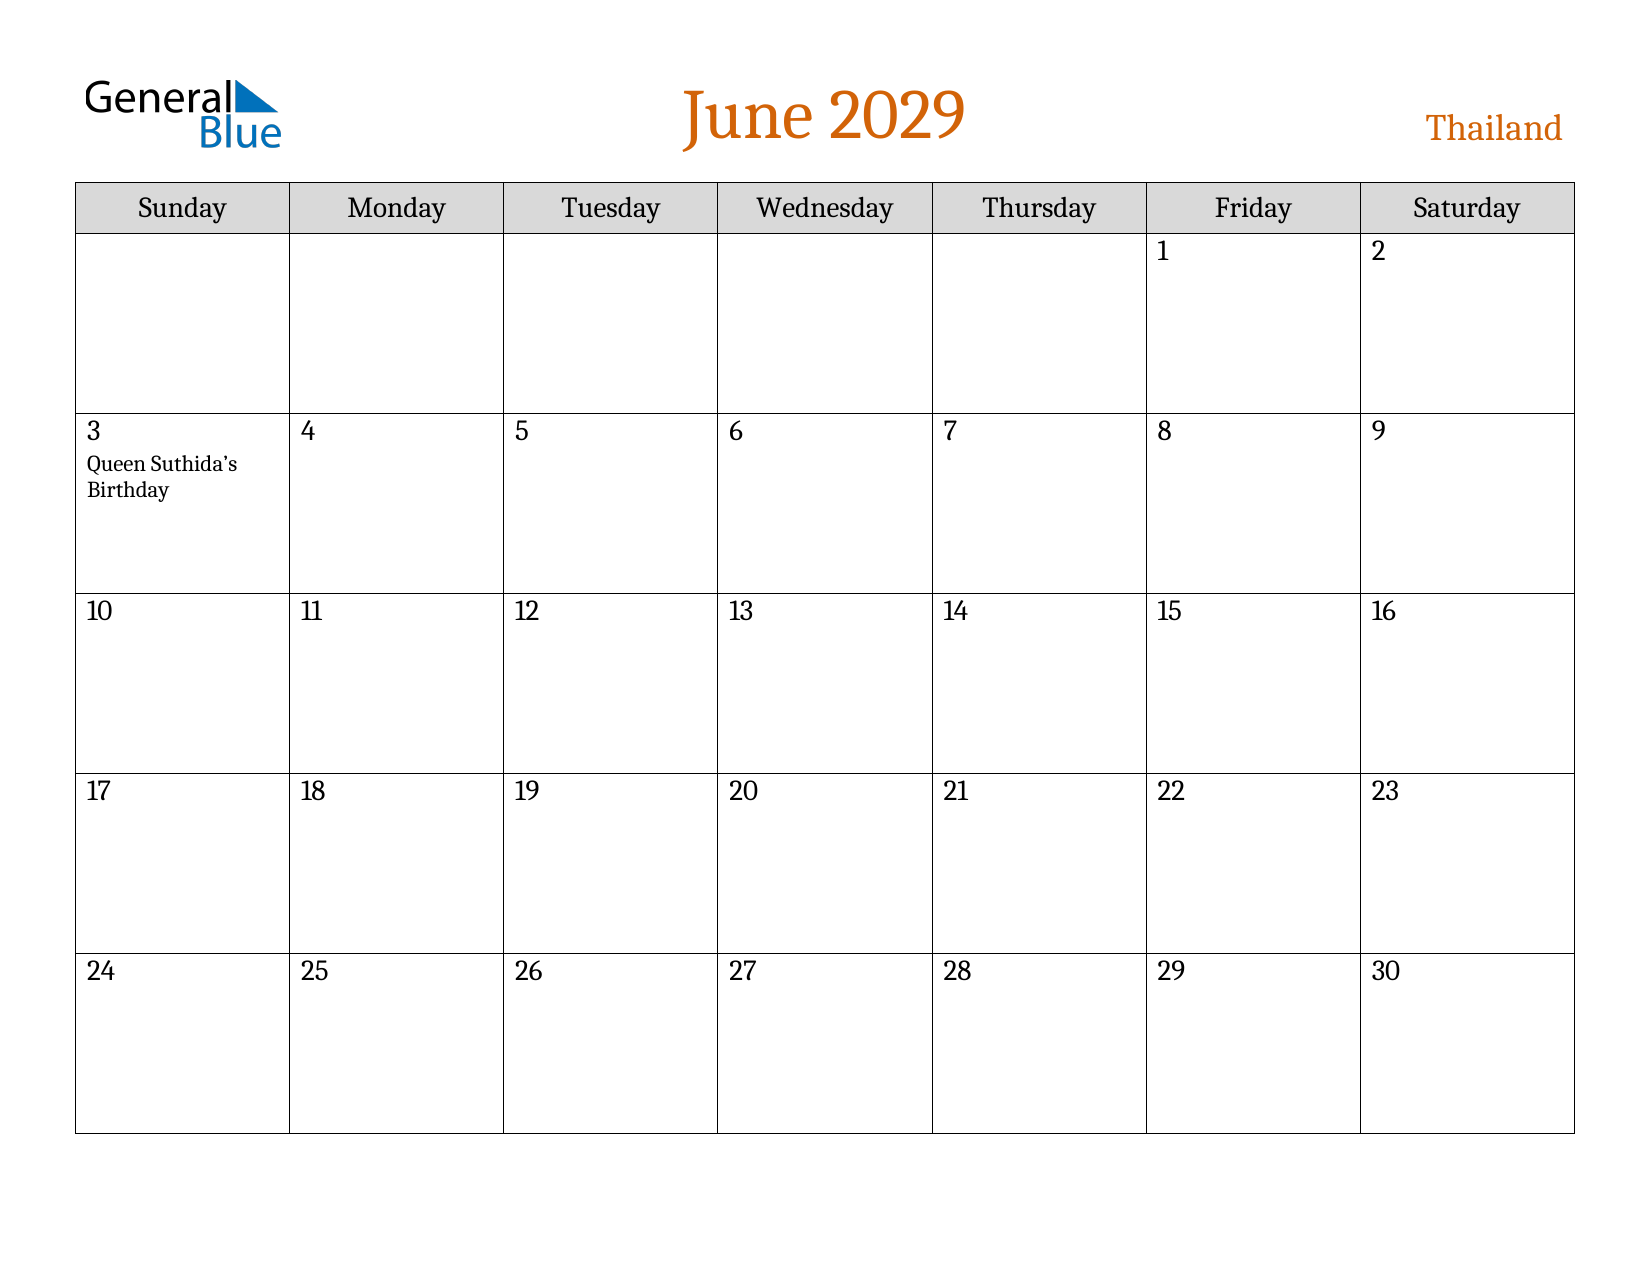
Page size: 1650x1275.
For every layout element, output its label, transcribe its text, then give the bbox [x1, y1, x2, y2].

table_cell [1361, 450, 1574, 593]
table_cell Tuesday [504, 183, 717, 233]
table_cell [504, 630, 717, 773]
table_cell 9 [1361, 414, 1574, 450]
table_cell [504, 270, 717, 413]
table_cell 16 [1361, 594, 1574, 630]
table_cell 14 [933, 594, 1146, 630]
table_cell [933, 630, 1146, 773]
table_cell 4 [290, 414, 503, 450]
table_cell [933, 990, 1146, 1133]
table_cell Sunday [76, 183, 289, 233]
table_cell 7 [933, 414, 1146, 450]
table_cell 3 [76, 414, 289, 450]
table_cell [933, 270, 1146, 413]
table_cell [718, 270, 932, 413]
table_cell [76, 270, 289, 413]
table_cell 29 [1147, 954, 1360, 990]
table_cell [76, 234, 289, 270]
table_cell 26 [504, 954, 717, 990]
table_cell [76, 810, 289, 953]
table_cell Saturday [1361, 183, 1574, 233]
table_cell 20 [718, 774, 932, 810]
table_cell [933, 450, 1146, 593]
table_cell [718, 990, 932, 1133]
table_cell [933, 234, 1146, 270]
table_cell [504, 990, 717, 1133]
table_cell [290, 450, 503, 593]
table_cell 11 [290, 594, 503, 630]
table_cell 2 [1361, 234, 1574, 270]
table_cell 13 [718, 594, 932, 630]
table_cell 24 [76, 954, 289, 990]
table_cell 10 [76, 594, 289, 630]
table_cell 19 [504, 774, 717, 810]
table_cell [1147, 990, 1360, 1133]
table_cell Thursday [933, 183, 1146, 233]
table_cell [290, 810, 503, 953]
table_cell 27 [718, 954, 932, 990]
picture [86, 80, 281, 148]
table_cell [290, 630, 503, 773]
table_cell [1147, 450, 1360, 593]
table_cell [718, 234, 932, 270]
table_cell [504, 450, 717, 593]
table_cell [933, 810, 1146, 953]
table_cell [1361, 270, 1574, 413]
table_cell [290, 990, 503, 1133]
table_cell [76, 990, 289, 1133]
table_cell [718, 810, 932, 953]
table_cell [504, 234, 717, 270]
table_cell [1147, 810, 1360, 953]
table_cell [290, 270, 503, 413]
table_cell Friday [1147, 183, 1360, 233]
table_cell 5 [504, 414, 717, 450]
table_cell 8 [1147, 414, 1360, 450]
table_cell 12 [504, 594, 717, 630]
table_cell [1147, 630, 1360, 773]
table_cell 17 [76, 774, 289, 810]
table_cell Queen Suthida’s Birthday [76, 450, 289, 593]
table_cell Monday [290, 183, 503, 233]
table_cell [718, 450, 932, 593]
table_header June 2029 [504, 75, 1146, 182]
table_cell 18 [290, 774, 503, 810]
table_cell 1 [1147, 234, 1360, 270]
table_cell [1361, 810, 1574, 953]
table_cell 30 [1361, 954, 1574, 990]
table_header [76, 75, 503, 182]
table_cell [504, 810, 717, 953]
table_cell 22 [1147, 774, 1360, 810]
table_cell 25 [290, 954, 503, 990]
table_cell [1361, 630, 1574, 773]
table_cell [290, 234, 503, 270]
table_cell 23 [1361, 774, 1574, 810]
table_cell 15 [1147, 594, 1360, 630]
table_cell 28 [933, 954, 1146, 990]
table_cell [1147, 270, 1360, 413]
table_cell 21 [933, 774, 1146, 810]
table_cell 6 [718, 414, 932, 450]
table_cell Wednesday [718, 183, 932, 233]
table_cell [718, 630, 932, 773]
table_header Thailand [1146, 75, 1574, 182]
table_cell [76, 630, 289, 773]
table_cell [1361, 990, 1574, 1133]
